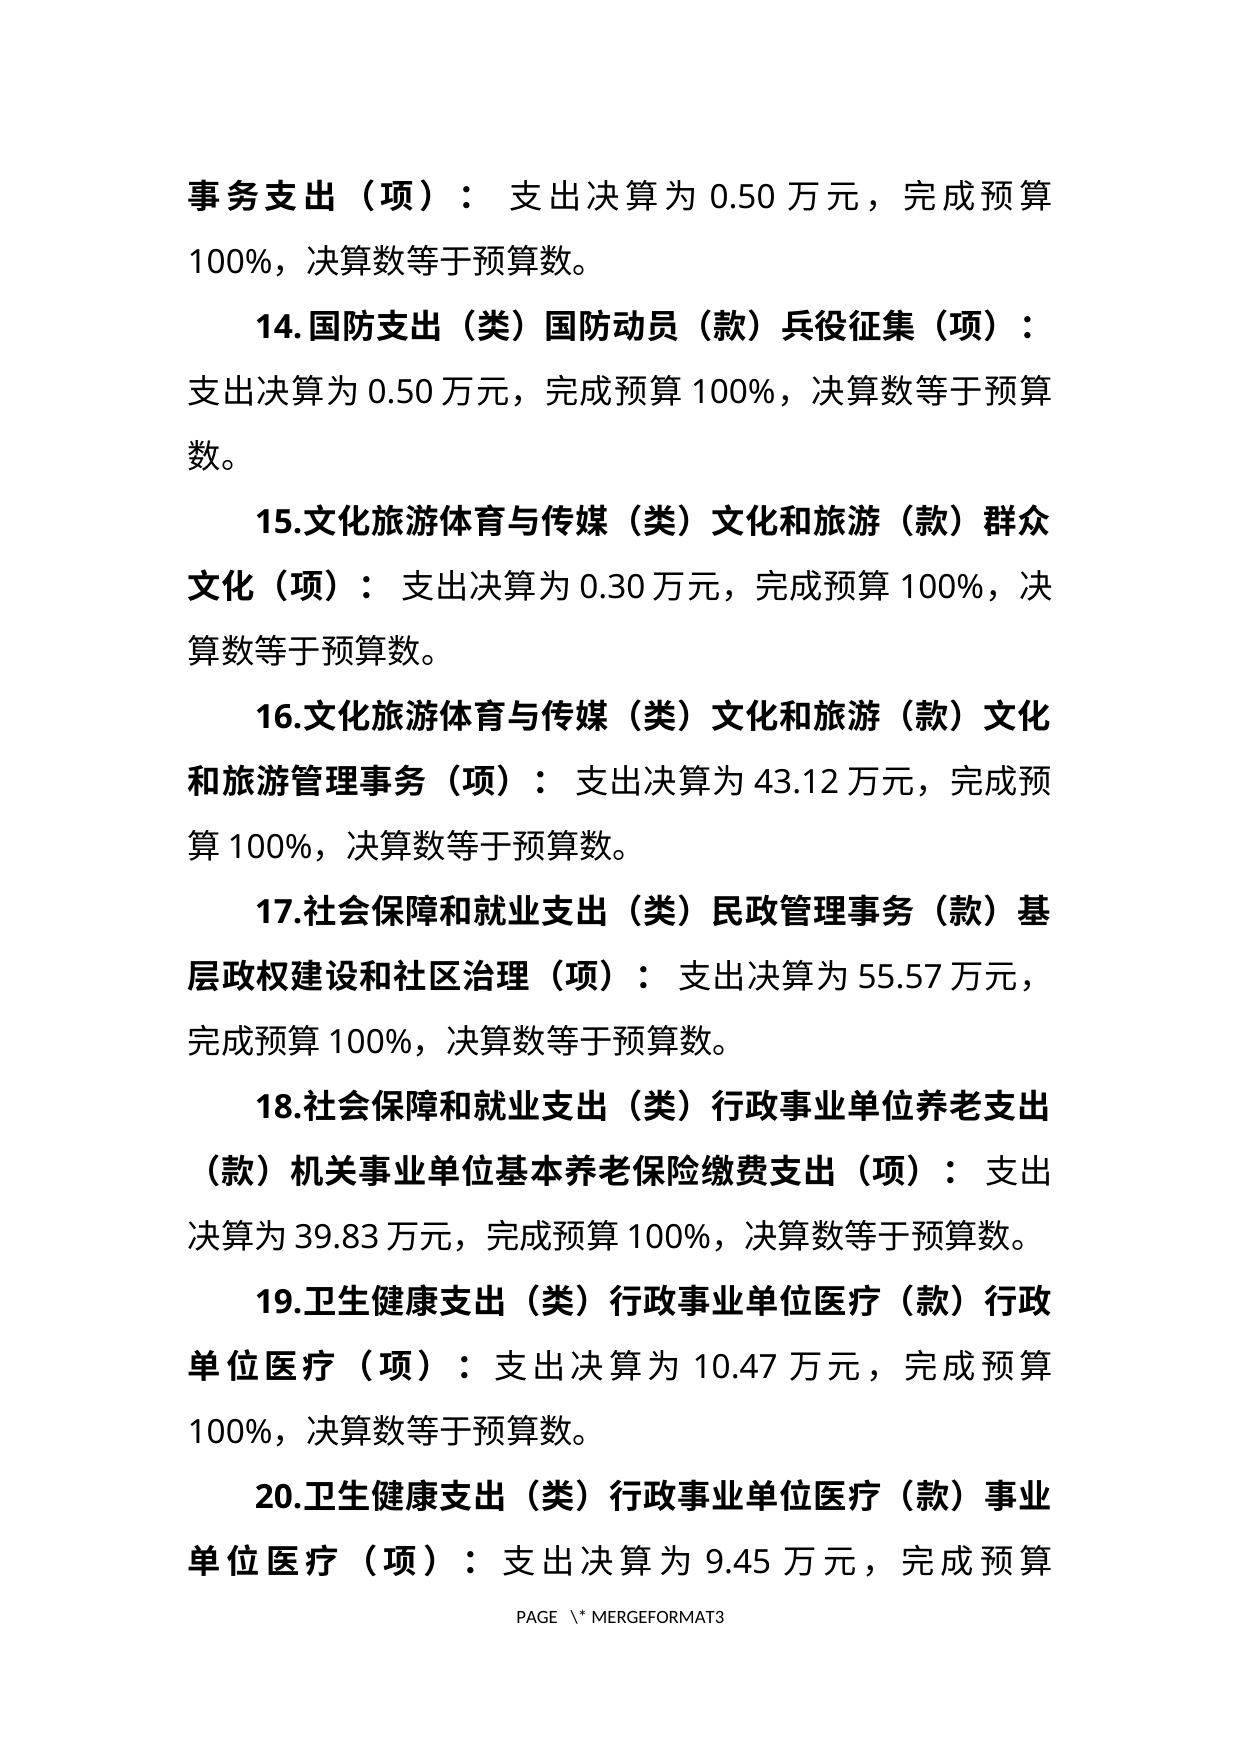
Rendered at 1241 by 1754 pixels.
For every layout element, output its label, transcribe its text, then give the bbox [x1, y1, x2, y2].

text 18.社会保障和就业支出（类）行政事业单位养老支出（款）机关事业单位基本养老保险缴费支出（项）： 支出决算为39.83万元，完成预算100%，决算数等于预算数。 [187, 1072, 1053, 1267]
text 14. 国防支出（类）国防动员（款）兵役征集（项）： 支出决算为0.50万元，完成预算100%，决算数等于预算数。 [187, 292, 1053, 487]
text 19.卫生健康支出（类）行政事业单位医疗（款）行政单位医疗（项）：支出决算为10.47万元，完成预算100%，决算数等于预算数。 [187, 1267, 1053, 1462]
text 15.文化旅游体育与传媒（类）文化和旅游（款）群众文化（项）： 支出决算为0.30万元，完成预算100%，决算数等于预算数。 [187, 487, 1053, 682]
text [187, 162, 1053, 292]
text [187, 1462, 1053, 1592]
text 17.社会保障和就业支出（类）民政管理事务（款）基层政权建设和社区治理（项）： 支出决算为55.57万元，完成预算100%，决算数等于预算数。 [187, 877, 1053, 1072]
text 16.文化旅游体育与传媒（类）文化和旅游（款）文化和旅游管理事务（项）： 支出决算为43.12万元，完成预算100%，决算数等于预算数。 [187, 682, 1053, 877]
